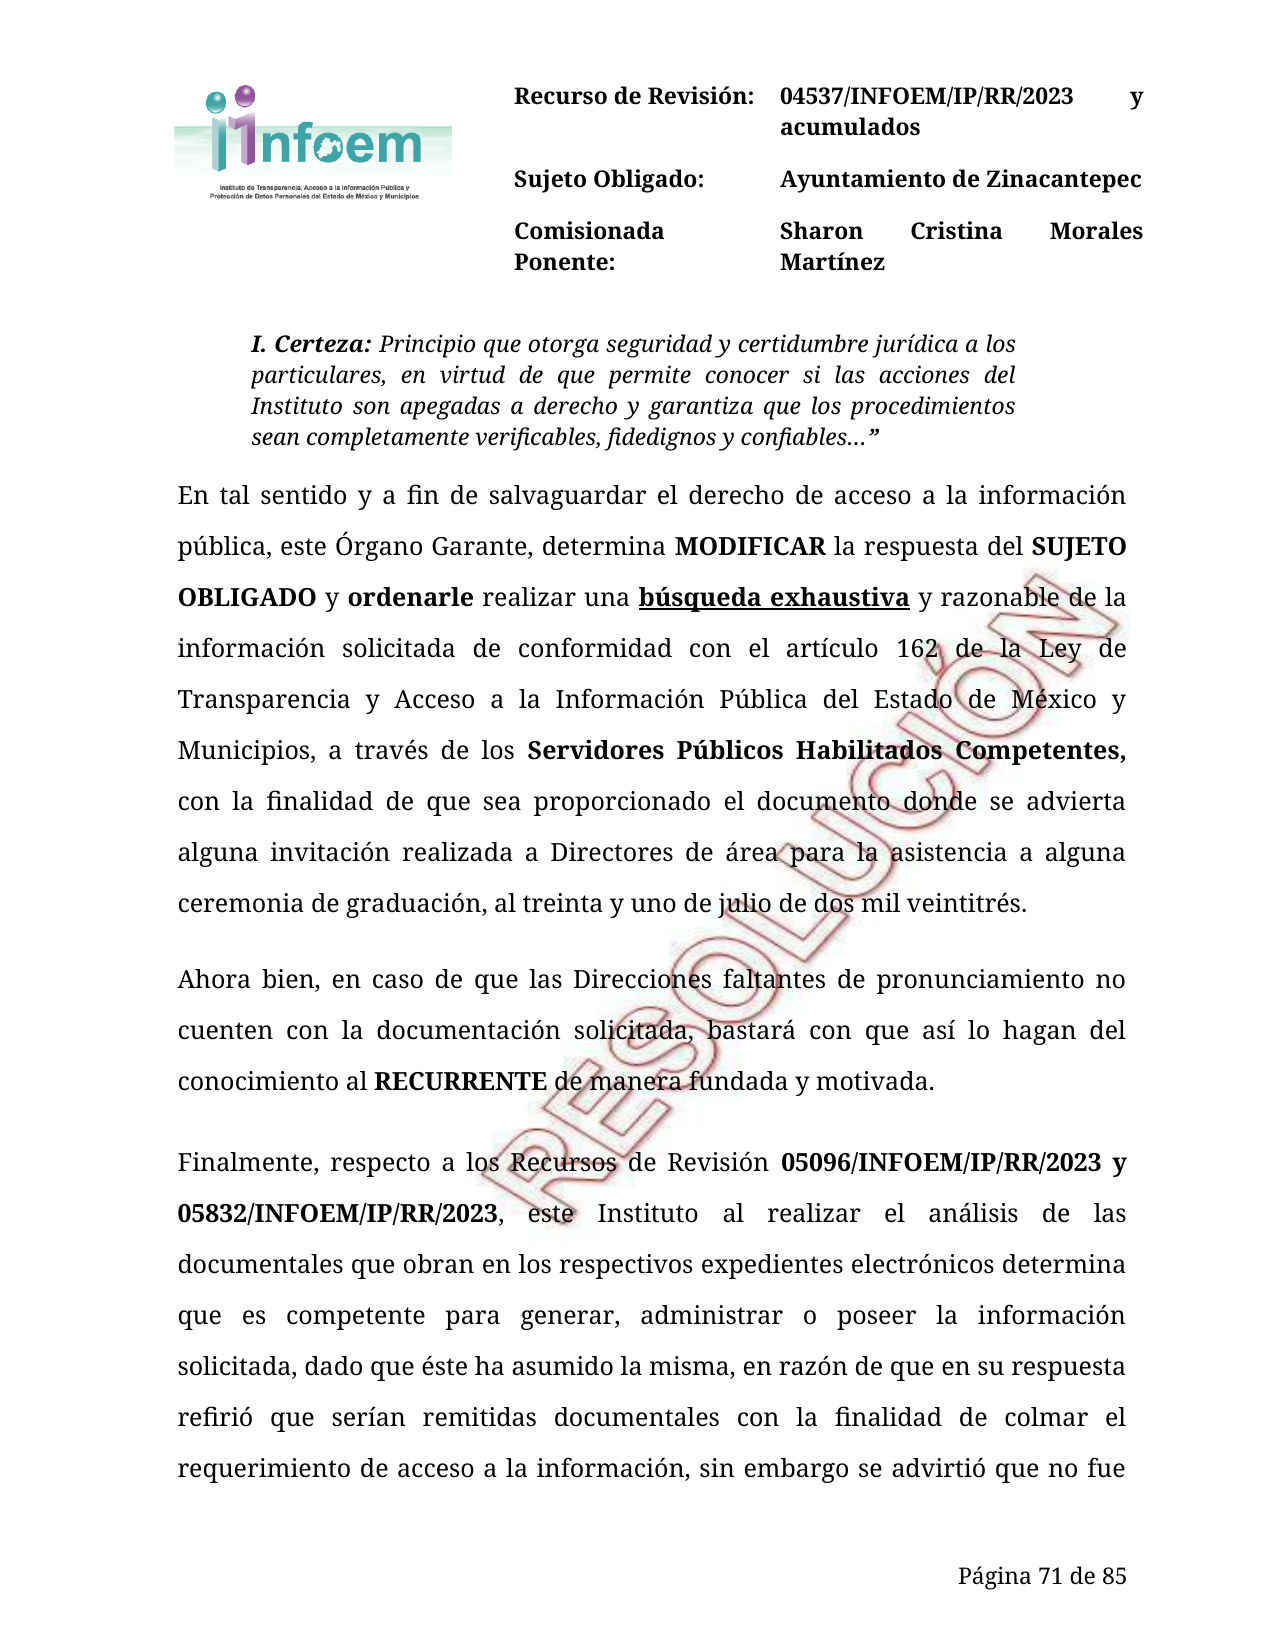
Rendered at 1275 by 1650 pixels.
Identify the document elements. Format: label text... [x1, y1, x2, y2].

text I. Certeza: Principio que otorga seguridad y certidumbre jurídica a los particulares, en virtud de que permite conocer si las acciones del Instituto son apegadas a derecho y garantiza que los procedimientos sean completamente verificables, fidedignos y confiables…” [251, 328, 1019, 453]
text Ahora bien, en caso de que las Direcciones faltantes de pronunciamiento no cuenten con la documentación solicitada, bastará con que así lo hagan del conocimiento al RECURRENTE de manera fundada y motivada. [177, 962, 1127, 1098]
picture [464, 94, 1275, 1595]
picture [174, 79, 452, 220]
text En tal sentido y a fin de salvaguardar el derecho de acceso a la información pública, este Órgano Garante, determina MODIFICAR la respuesta del SUJETO OBLIGADO y ordenarle realizar una búsqueda exhaustiva y razonable de la información solicitada de conformidad con el artículo 162 de la Ley de Transparencia y Acceso a la Información Pública del Estado de México y Municipios, a través de los Servidores Públicos Habilitados Competentes, con la finalidad de que sea proporcionado el documento donde se advierta alguna invitación realizada a Directores de área para la asistencia a alguna ceremonia de graduación, al treinta y uno de julio de dos mil veintitrés. [177, 478, 1127, 920]
picture [897, 94, 905, 103]
